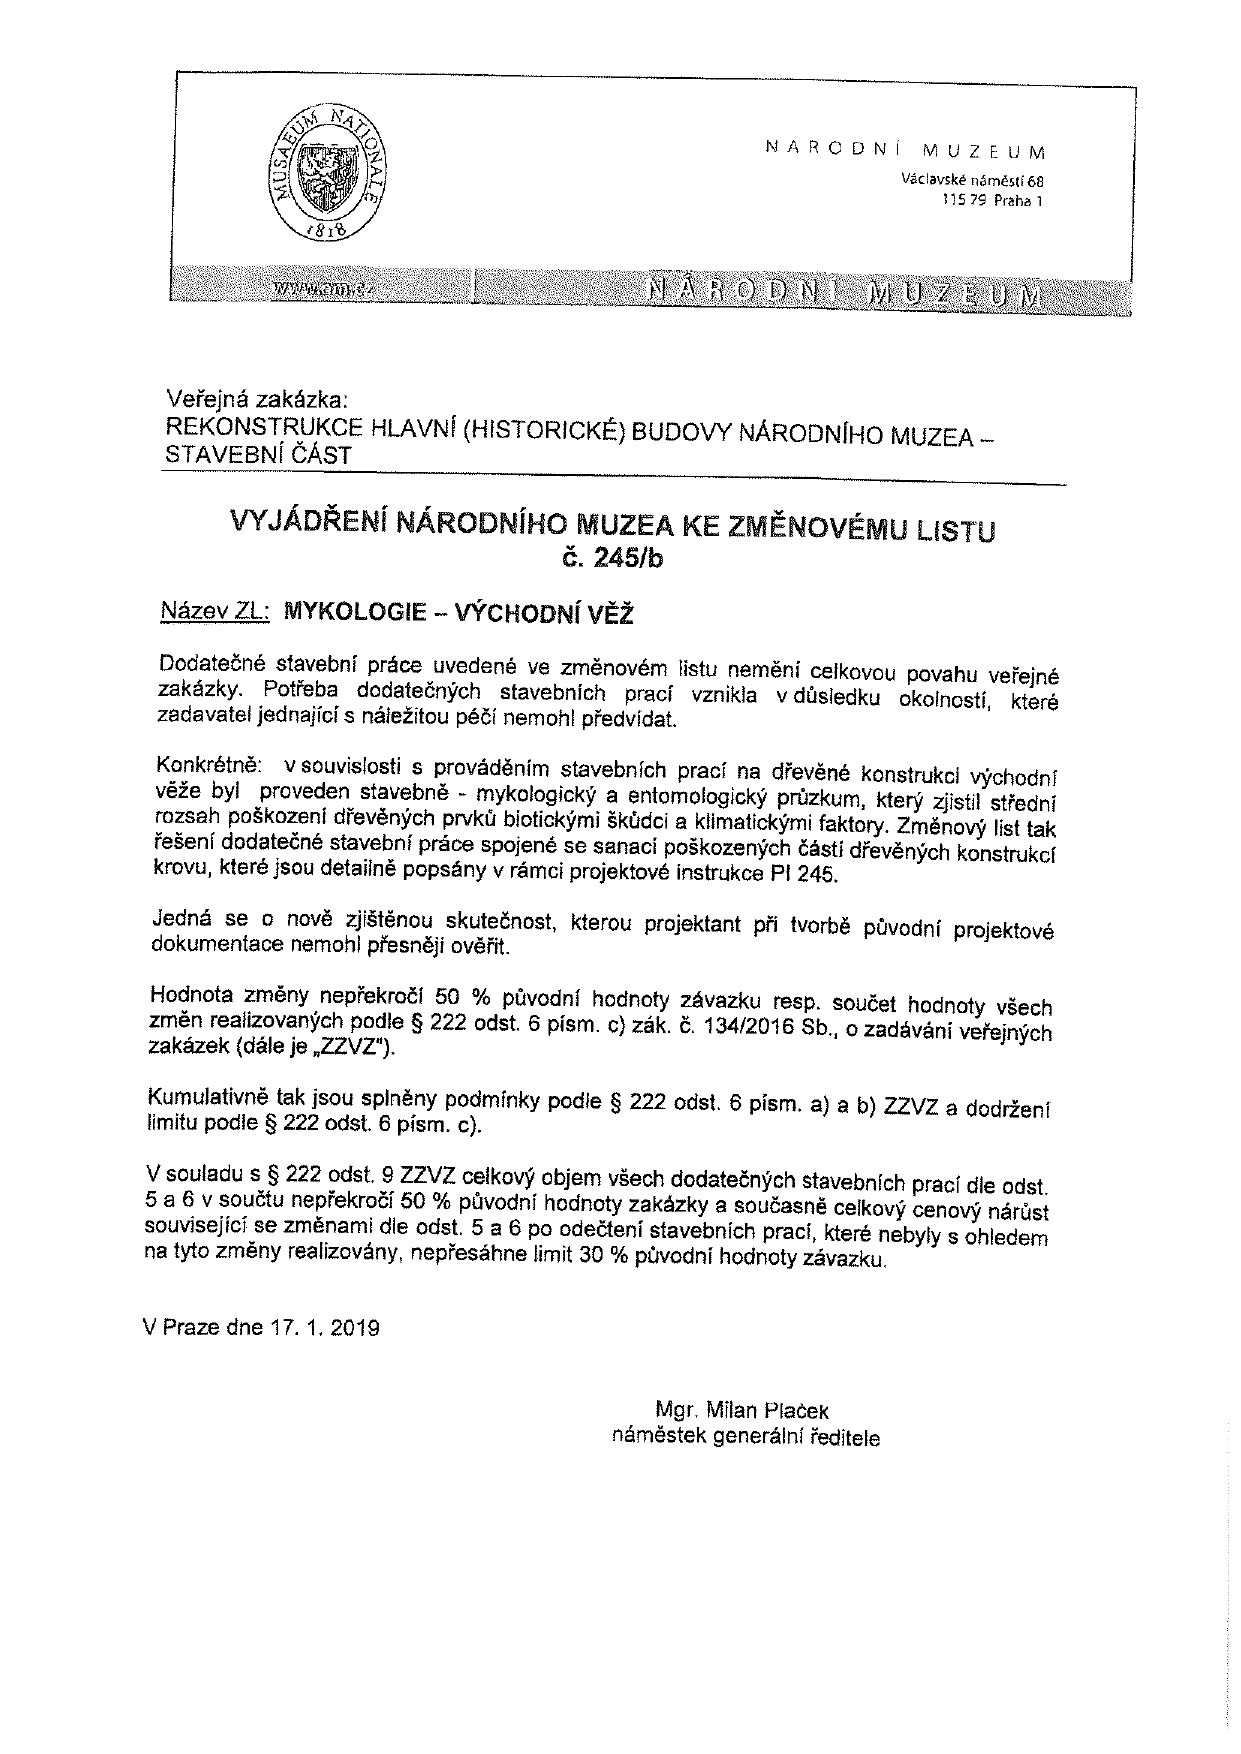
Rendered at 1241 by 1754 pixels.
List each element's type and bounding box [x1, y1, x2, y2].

picture [142, 70, 1229, 1729]
